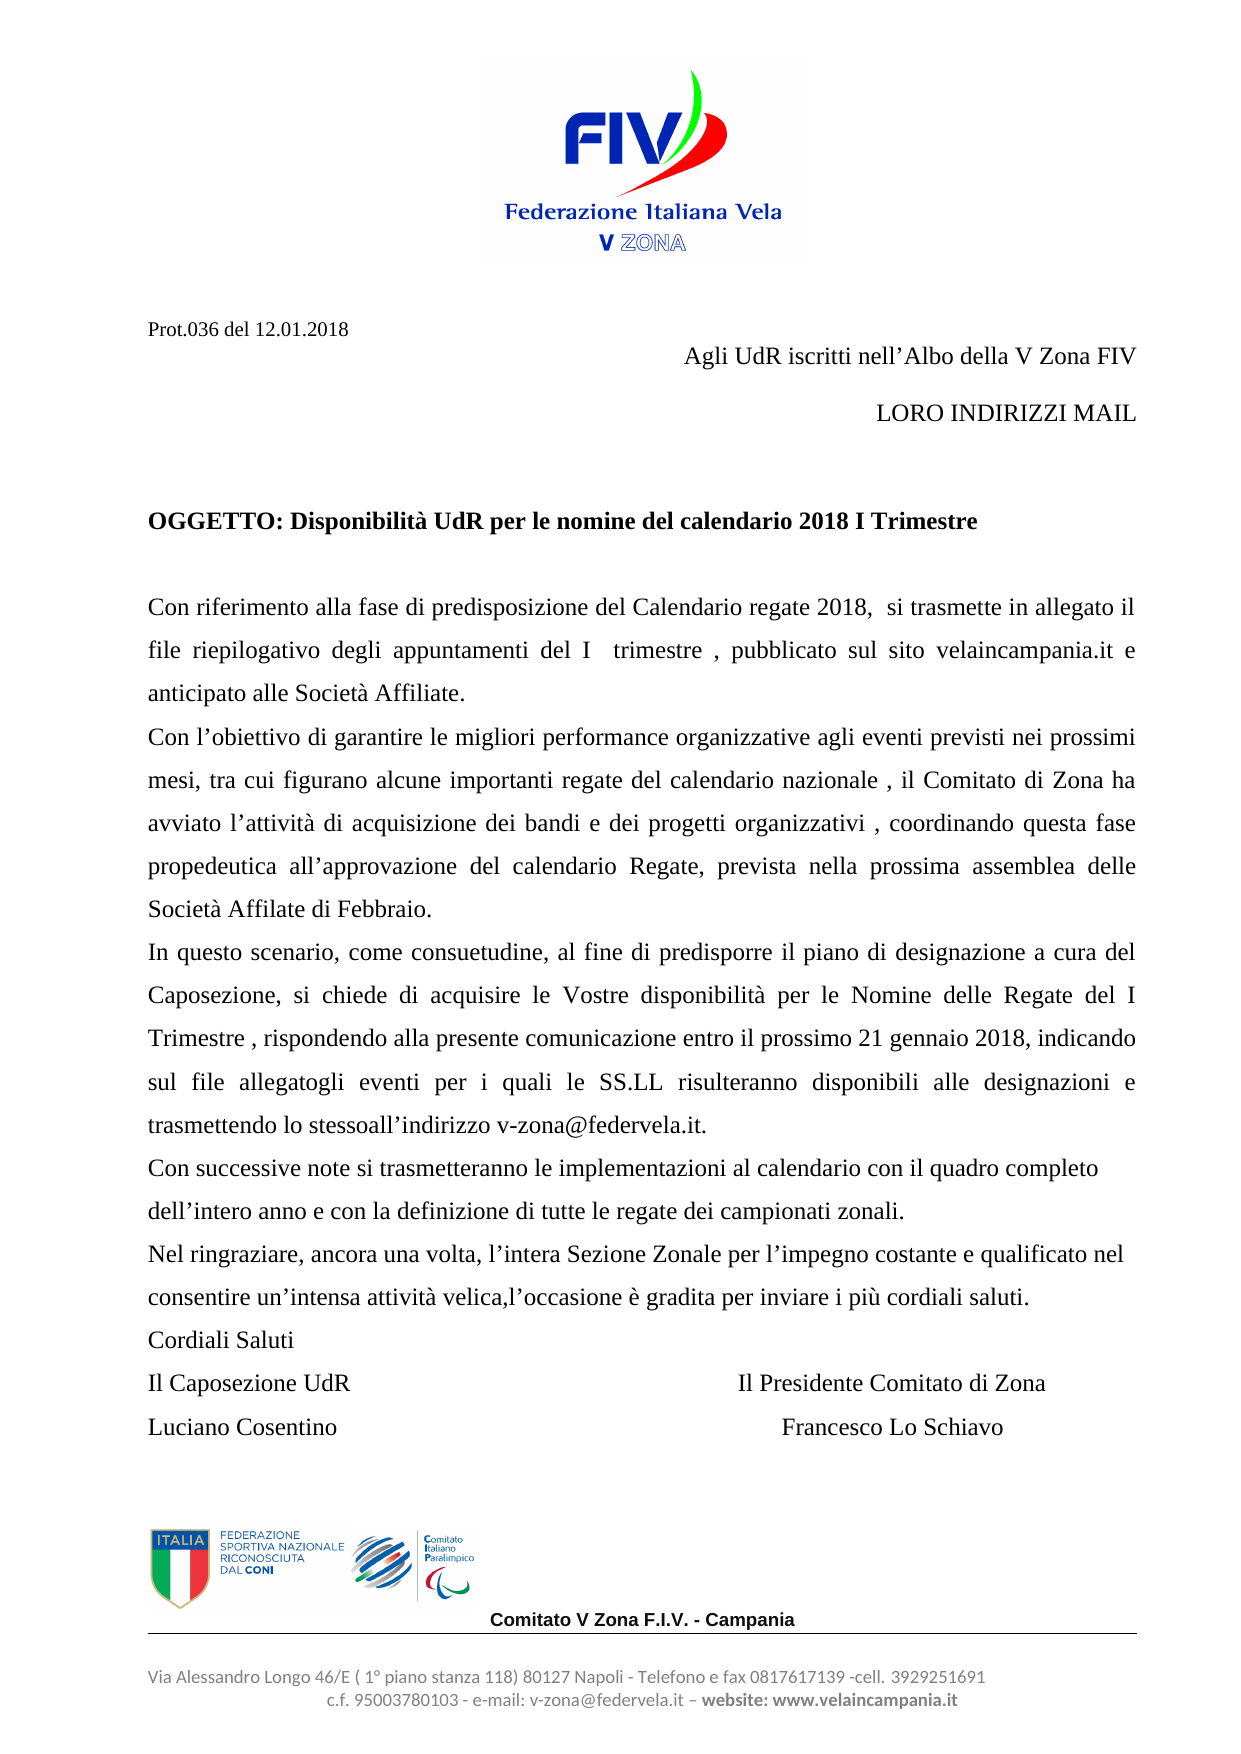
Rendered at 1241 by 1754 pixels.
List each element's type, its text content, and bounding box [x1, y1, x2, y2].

text OGGETTO: Disponibilità UdR per le nomine del calendario 2018 I Trimestre [148, 506, 1137, 535]
text Nel ringraziare, ancora una volta, l’intera Sezione Zonale per l’impegno costante e qualificato nel consentire un’intensa attività velica,l’occasione è gradita per inviare i più cordiali saluti. [148, 1239, 1137, 1311]
text LORO INDIRIZZI MAIL [148, 398, 1137, 427]
text Prot.036 del 12.01.2018 [148, 317, 1137, 341]
text Agli UdR iscritti nell’Albo della V Zona FIV [148, 341, 1137, 369]
text Con l’obiettivo di garantire le migliori performance organizzative agli eventi previsti nei prossimi mesi, tra cui figurano alcune importanti regate del calendario nazionale , il Comitato di Zona ha avviato l’attività di acquisizione dei bandi e dei progetti organizzativi , coordinando questa fase propedeutica all’approvazione del calendario Regate, prevista nella prossima assemblea delle Società Affilate di Febbraio. [148, 722, 1137, 923]
text In questo scenario, come consuetudine, al fine di predisporre il piano di designazione a cura del Caposezione, si chiede di acquisire le Vostre disponibilità per le Nomine delle Regate del I Trimestre , rispondendo alla presente comunicazione entro il prossimo 21 gennaio 2018, indicando sul file allegatogli eventi per i quali le SS.LL risulteranno disponibili alle designazioni e trasmettendo lo stessoall’indirizzo v-zona@federvela.it. [148, 937, 1137, 1138]
text Con riferimento alla fase di predisposizione del Calendario regate 2018, si trasmette in allegato il file riepilogativo degli appuntamenti del I trimestre , pubblicato sul sito velaincampania.it e anticipato alle Società Affiliate. [148, 592, 1137, 707]
text Il Caposezione UdR Il Presidente Comitato di Zona [148, 1368, 1137, 1397]
text Luciano Cosentino Francesco Lo Schiavo [148, 1412, 1137, 1440]
text Cordiali Saluti [148, 1325, 1137, 1354]
text Con successive note si trasmetteranno le implementazioni al calendario con il quadro completo dell’intero anno e con la definizione di tutte le regate dei campionati zonali. [148, 1153, 1137, 1225]
picture [480, 59, 805, 264]
